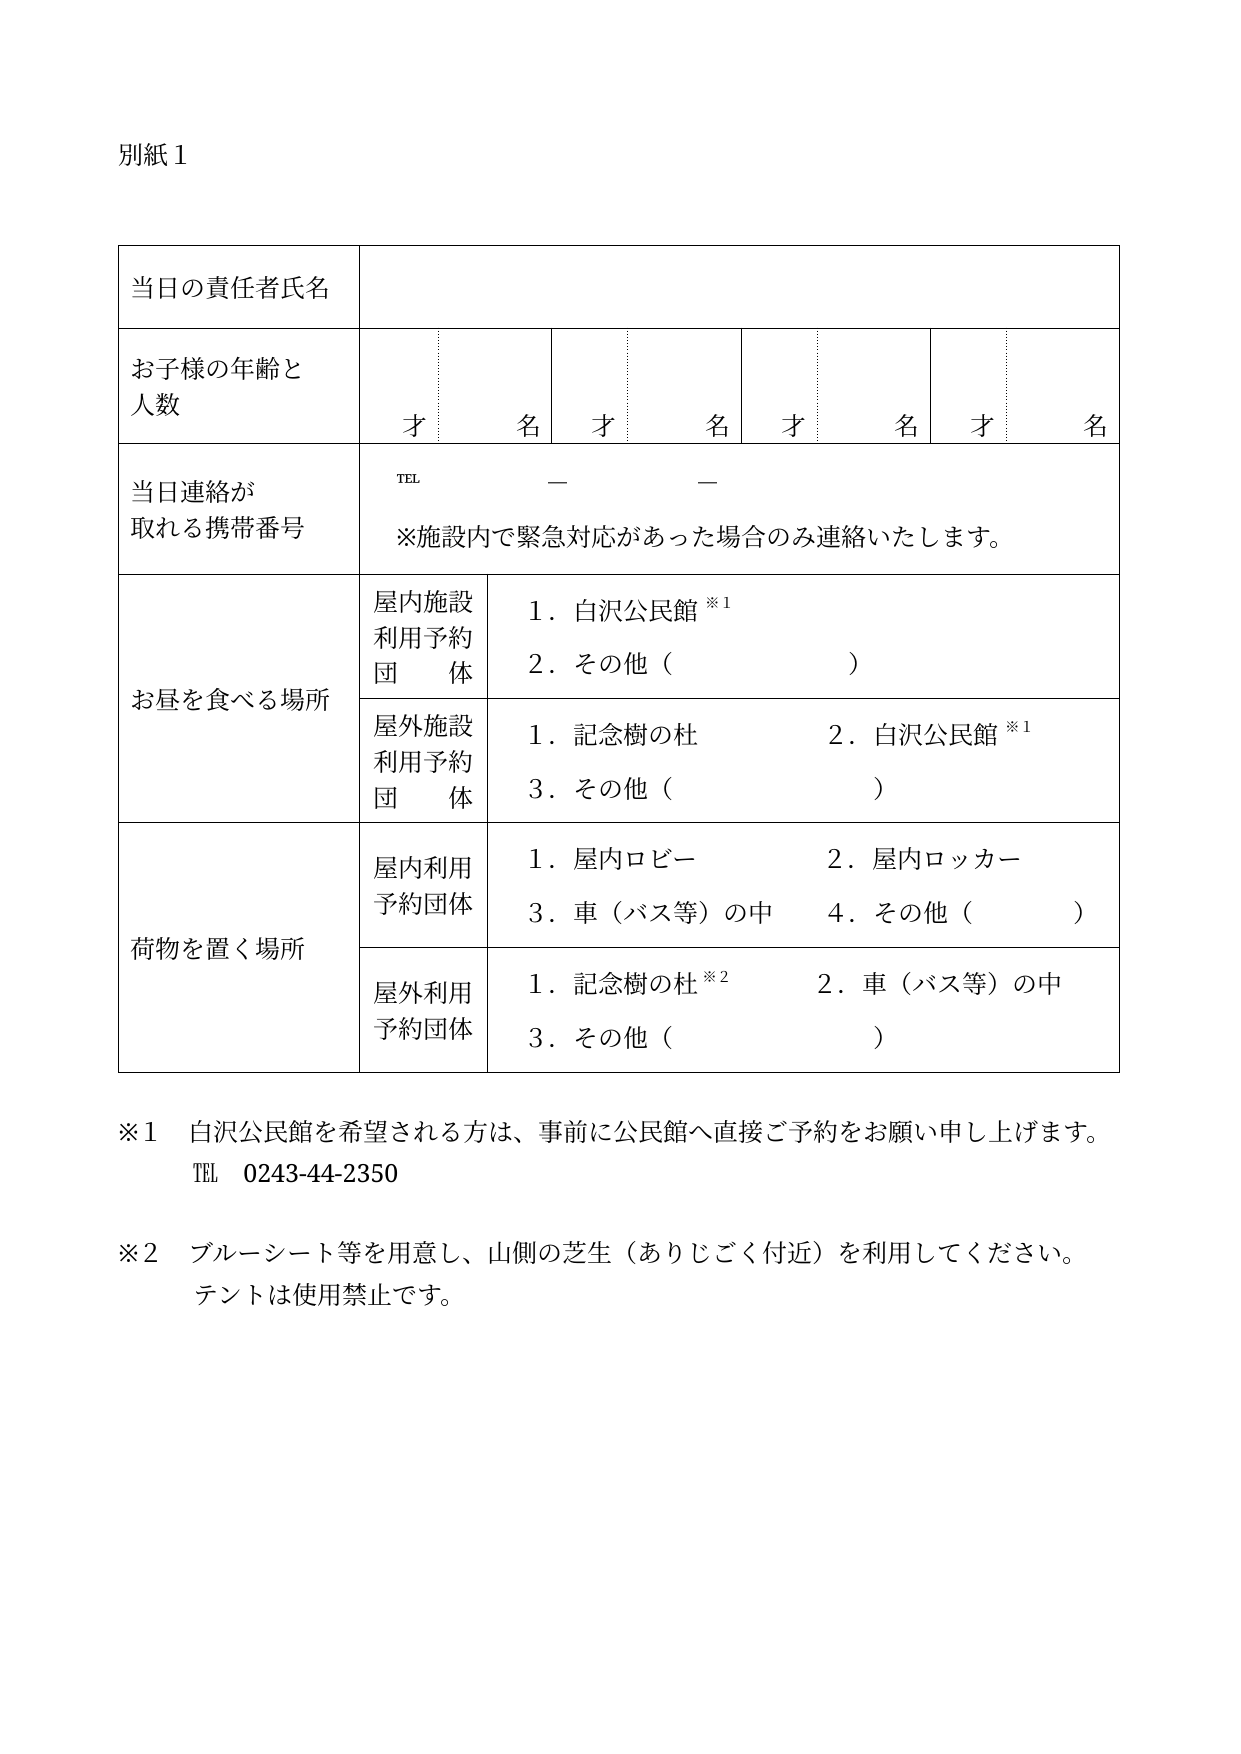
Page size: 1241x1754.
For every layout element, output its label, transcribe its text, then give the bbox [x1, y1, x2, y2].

text ※１ 白沢公民館を希望される方は、事前に公民館へ直接ご予約をお願い申し上げます。 [118, 1112, 1122, 1148]
table_cell 屋内施設 利用予約 団 体 [360, 575, 487, 698]
table_cell 才 [552, 399, 628, 443]
table_header 当日の責任者氏名 [119, 246, 359, 327]
text 別紙１ [118, 136, 1122, 172]
table_cell 才 [742, 399, 817, 443]
table_cell 才 [931, 399, 1006, 443]
table_cell [360, 329, 439, 399]
table_cell 才 [360, 399, 439, 443]
text テントは使用禁止です。 [118, 1275, 1122, 1311]
table_cell １．記念樹の杜 ２．白沢公民館 ※１ ３．その他（ ） [488, 699, 1119, 822]
table_cell [931, 329, 1006, 399]
table_cell [1006, 329, 1119, 399]
table_cell 屋内利用 予約団体 [360, 823, 487, 947]
table_cell ℡ － － ※施設内で緊急対応があった場合のみ連絡いたします。 [360, 444, 1119, 573]
table_cell 当日連絡が 取れる携帯番号 [119, 444, 359, 573]
table_cell [742, 329, 817, 399]
table_cell 名 [439, 399, 551, 443]
table_cell １．白沢公民館 ※１ ２．その他（ ） [488, 575, 1119, 698]
table_header [360, 246, 1119, 327]
table_cell お子様の年齢と 人数 [119, 329, 359, 443]
table_cell １．記念樹の杜 ※２ ２．車（バス等）の中 ３．その他（ ） [488, 948, 1119, 1072]
table_cell 荷物を置く場所 [119, 823, 359, 1072]
table_cell お昼を食べる場所 [119, 575, 359, 822]
text ※２ ブルーシート等を用意し、山側の芝生（ありじごく付近）を利用してください。 [118, 1234, 1122, 1270]
table_cell 屋外利用 予約団体 [360, 948, 487, 1072]
table_cell [552, 329, 628, 399]
table_cell 屋外施設 利用予約 団 体 [360, 699, 487, 822]
table_cell [628, 329, 741, 399]
table_cell 名 [817, 399, 930, 443]
table_cell [817, 329, 930, 399]
table_cell 名 [628, 399, 741, 443]
table_cell 名 [1006, 399, 1119, 443]
table_cell [439, 329, 551, 399]
text ℡ 0243-44-2350 [118, 1153, 1122, 1189]
table_cell １．屋内ロビー ２．屋内ロッカー ３．車（バス等）の中 ４．その他（ ） [488, 823, 1119, 947]
